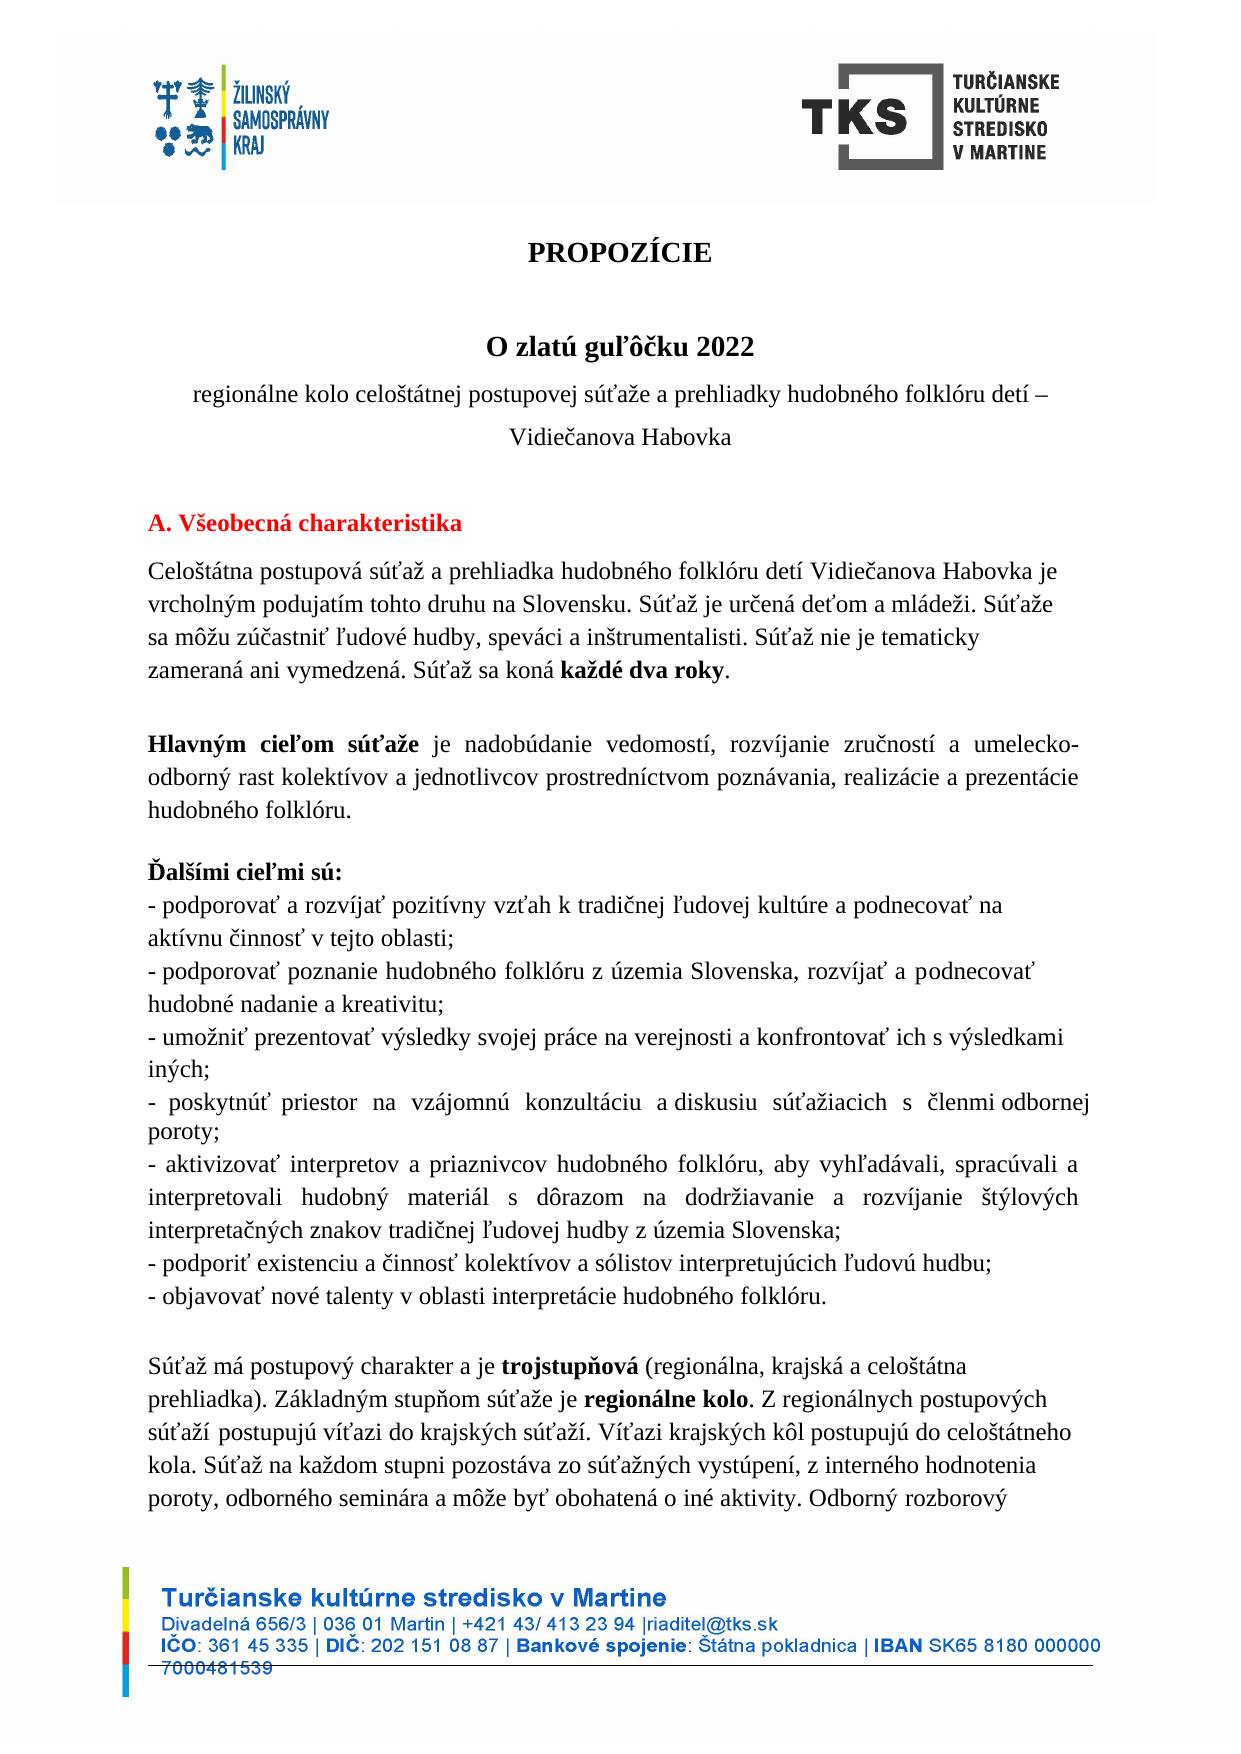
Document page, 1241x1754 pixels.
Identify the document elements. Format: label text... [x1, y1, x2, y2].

picture [54, 30, 1158, 203]
text - poskytnúť priestor na vzájomnú konzultáciu a diskusiu súťažiacich s členmi odbornej poroty; [148, 1087, 1093, 1145]
text - umožniť prezentovať výsledky svojej práce na verejnosti a konfrontovať ich s výsledkami iných; [148, 1022, 1078, 1083]
text regionálne kolo celoštátnej postupovej súťaže a prehliadky hudobného folklóru detí – Vidiečanova Habovka [148, 379, 1093, 451]
text Celoštátna postupová súťaž a prehliadka hudobného folklóru detí Vidiečanova Habovka je vrcholným podujatím tohto druhu na Slovensku. Súťaž je určená deťom a mládeži. Súťaže sa môžu zúčastniť ľudové hudby, speváci a inštrumentalisti. Súťaž nie je tematicky zameraná ani vymedzená. Súťaž sa koná každé dva roky. [148, 556, 1078, 683]
picture [0, 1517, 1241, 1742]
text - podporovať a rozvíjať pozitívny vzťah k tradičnej ľudovej kultúre a podnecovať na aktívnu činnosť v tejto oblasti; [148, 890, 1078, 952]
text - aktivizovať interpretov a priaznivcov hudobného folklóru, aby vyhľadávali, spracúvali a interpretovali hudobný materiál s dôrazom na dodržiavanie a rozvíjanie štýlových interpretačných znakov tradičnej ľudovej hudby z územia Slovenska; [148, 1149, 1079, 1244]
text - objavovať nové talenty v oblasti interpretácie hudobného folklóru. [148, 1281, 1093, 1310]
text A. Všeobecná charakteristika [148, 508, 1093, 537]
text Ďalšími cieľmi sú: [148, 857, 1093, 886]
text O zlatú guľôčku 2022 [148, 329, 1093, 362]
text - podporovať poznanie hudobného folklóru z územia Slovenska, rozvíjať a podnecovať hudobné nadanie a kreativitu; [148, 956, 1078, 1018]
text Hlavným cieľom súťaže je nadobúdanie vedomostí, rozvíjanie zručností a umelecko- odborný rast kolektívov a jednotlivcov prostredníctvom poznávania, realizácie a prezentácie hudobného folklóru. [148, 729, 1079, 824]
text - podporiť existenciu a činnosť kolektívov a sólistov interpretujúcich ľudovú hudbu; [148, 1248, 1093, 1277]
text PROPOZÍCIE [148, 235, 1093, 269]
